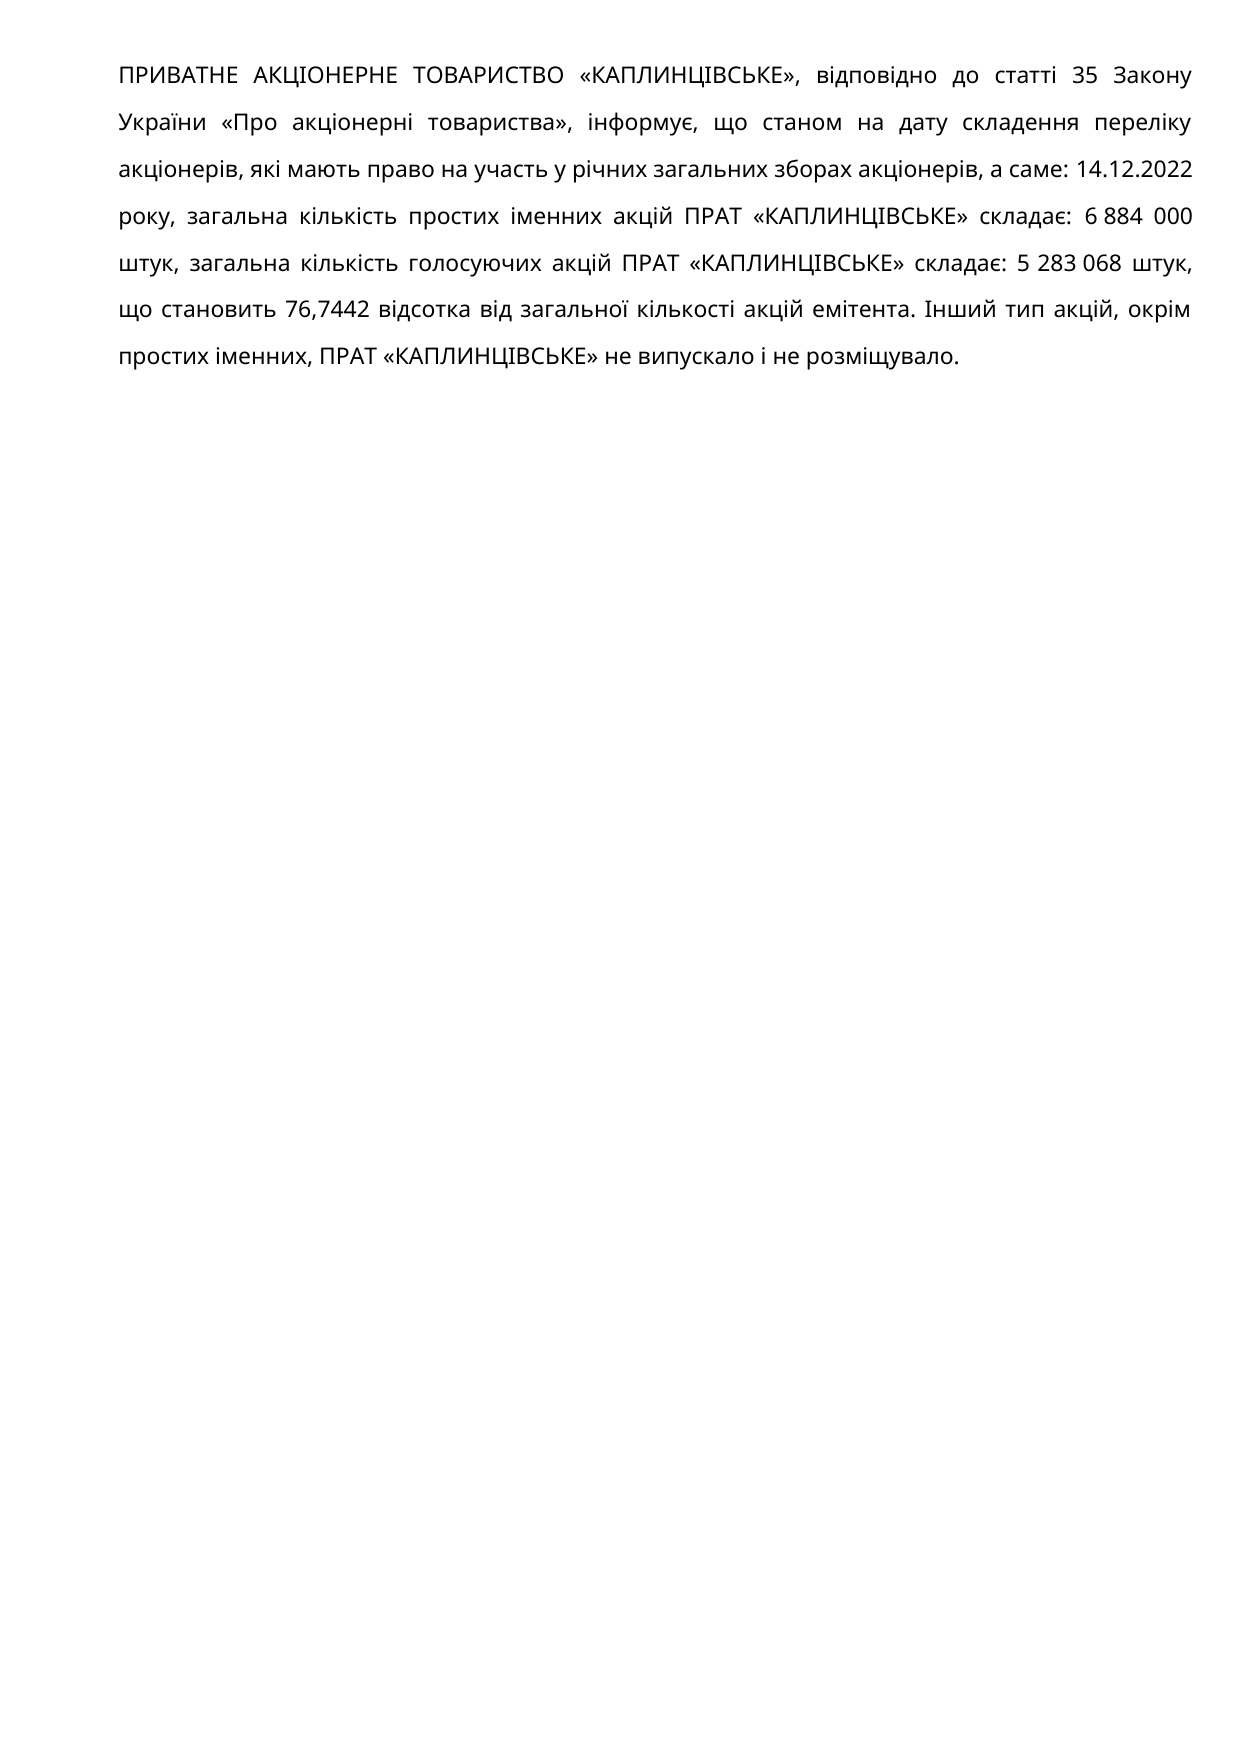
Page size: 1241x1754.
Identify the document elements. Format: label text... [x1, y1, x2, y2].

text ПРИВАТНЕ АКЦІОНЕРНЕ ТОВАРИСТВО «КАПЛИНЦІВСЬКЕ», відповідно до статті 35 Закону України «Про акціонерні товариства», інформує, що станом на дату складення переліку акціонерів, які мають право на участь у річних загальних зборах акціонерів, а саме: 14.12.2022 року, загальна кількість простих іменних акцій ПРАТ «КАПЛИНЦІВСЬКЕ» складає: 6 884 000 штук, загальна кількість голосуючих акцій ПРАТ «КАПЛИНЦІВСЬКЕ» складає: 5 283 068 штук, що становить 76,7442 відсотка від загальної кількості акцій емітента. Інший тип акцій, окрім простих іменних, ПРАТ «КАПЛИНЦІВСЬКЕ» не випускало і не розміщувало. [118, 59, 1193, 372]
